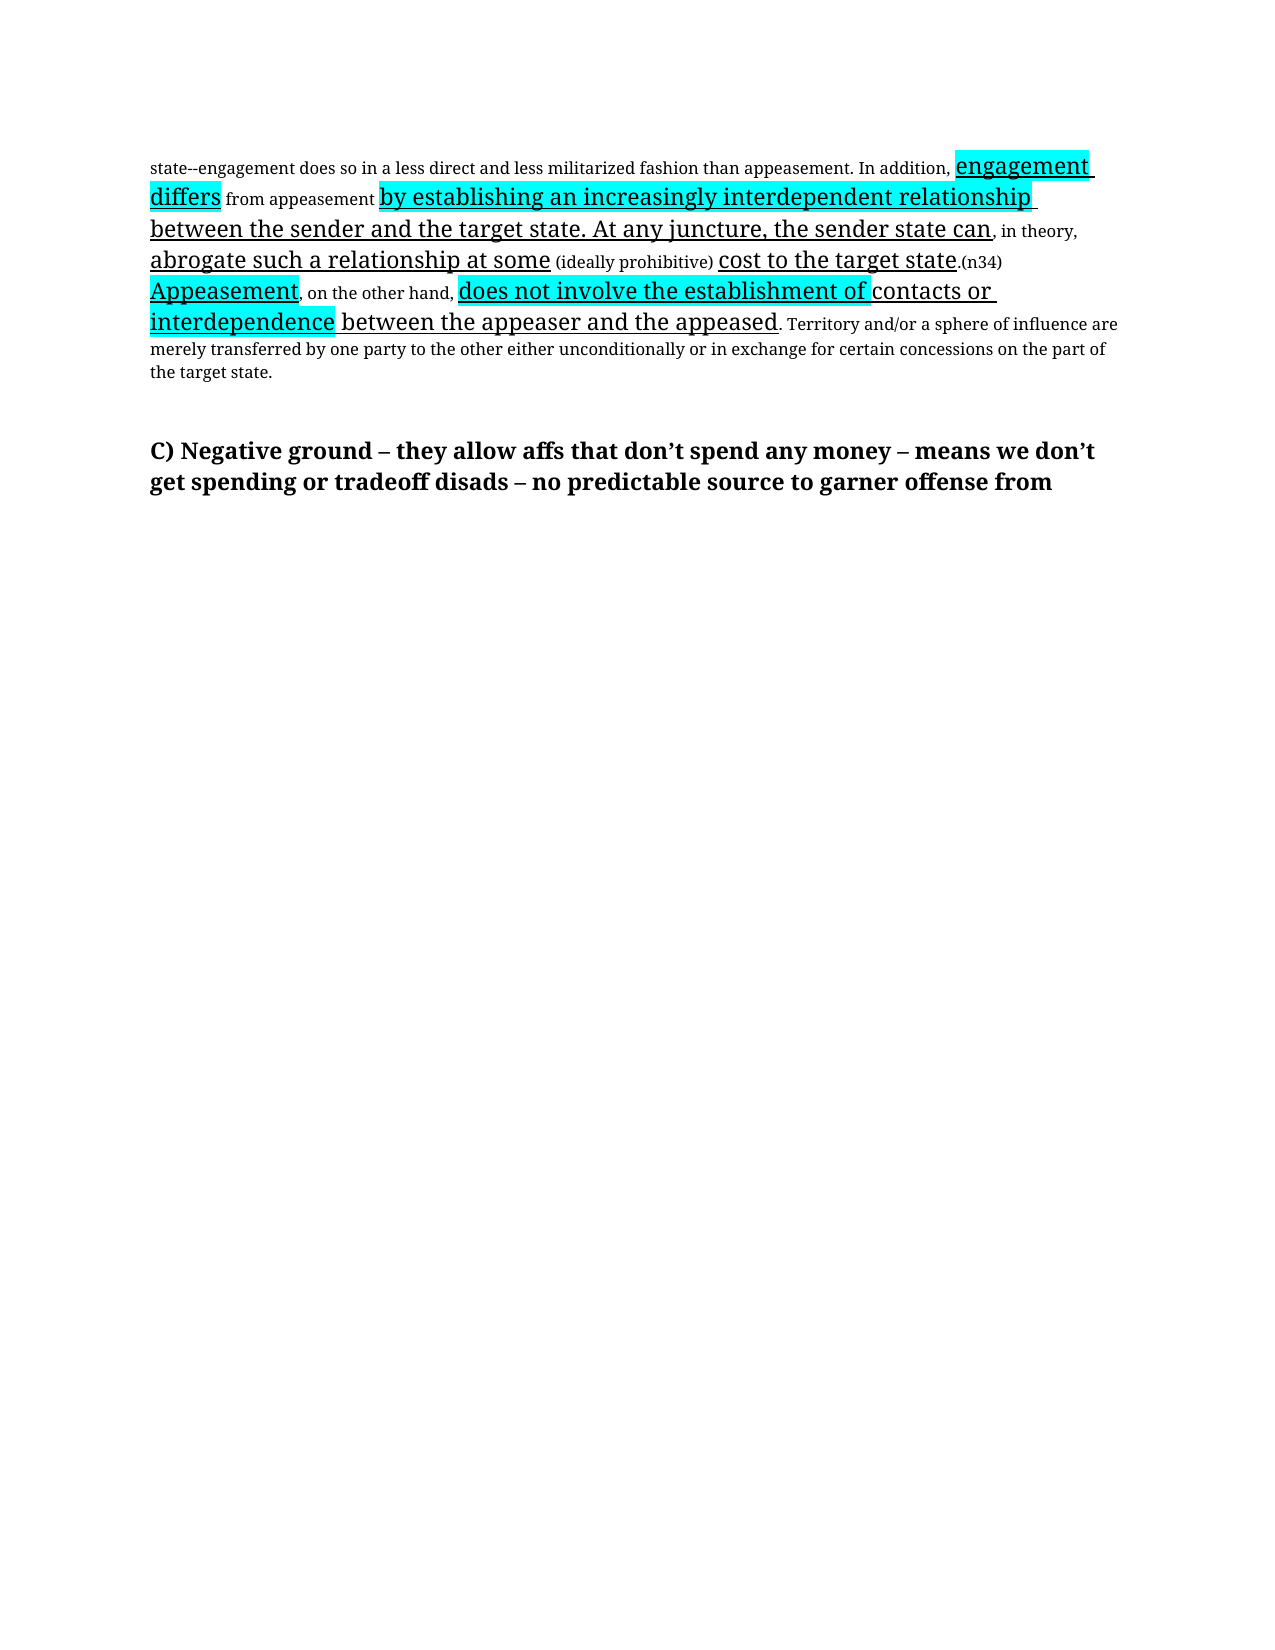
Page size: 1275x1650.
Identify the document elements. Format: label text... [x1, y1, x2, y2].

subtitle C) Negative ground – they allow affs that don’t spend any money – means we don’t get spending or tradeoff disads – no predictable source to garner offense from [150, 435, 1125, 497]
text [150, 150, 1125, 383]
